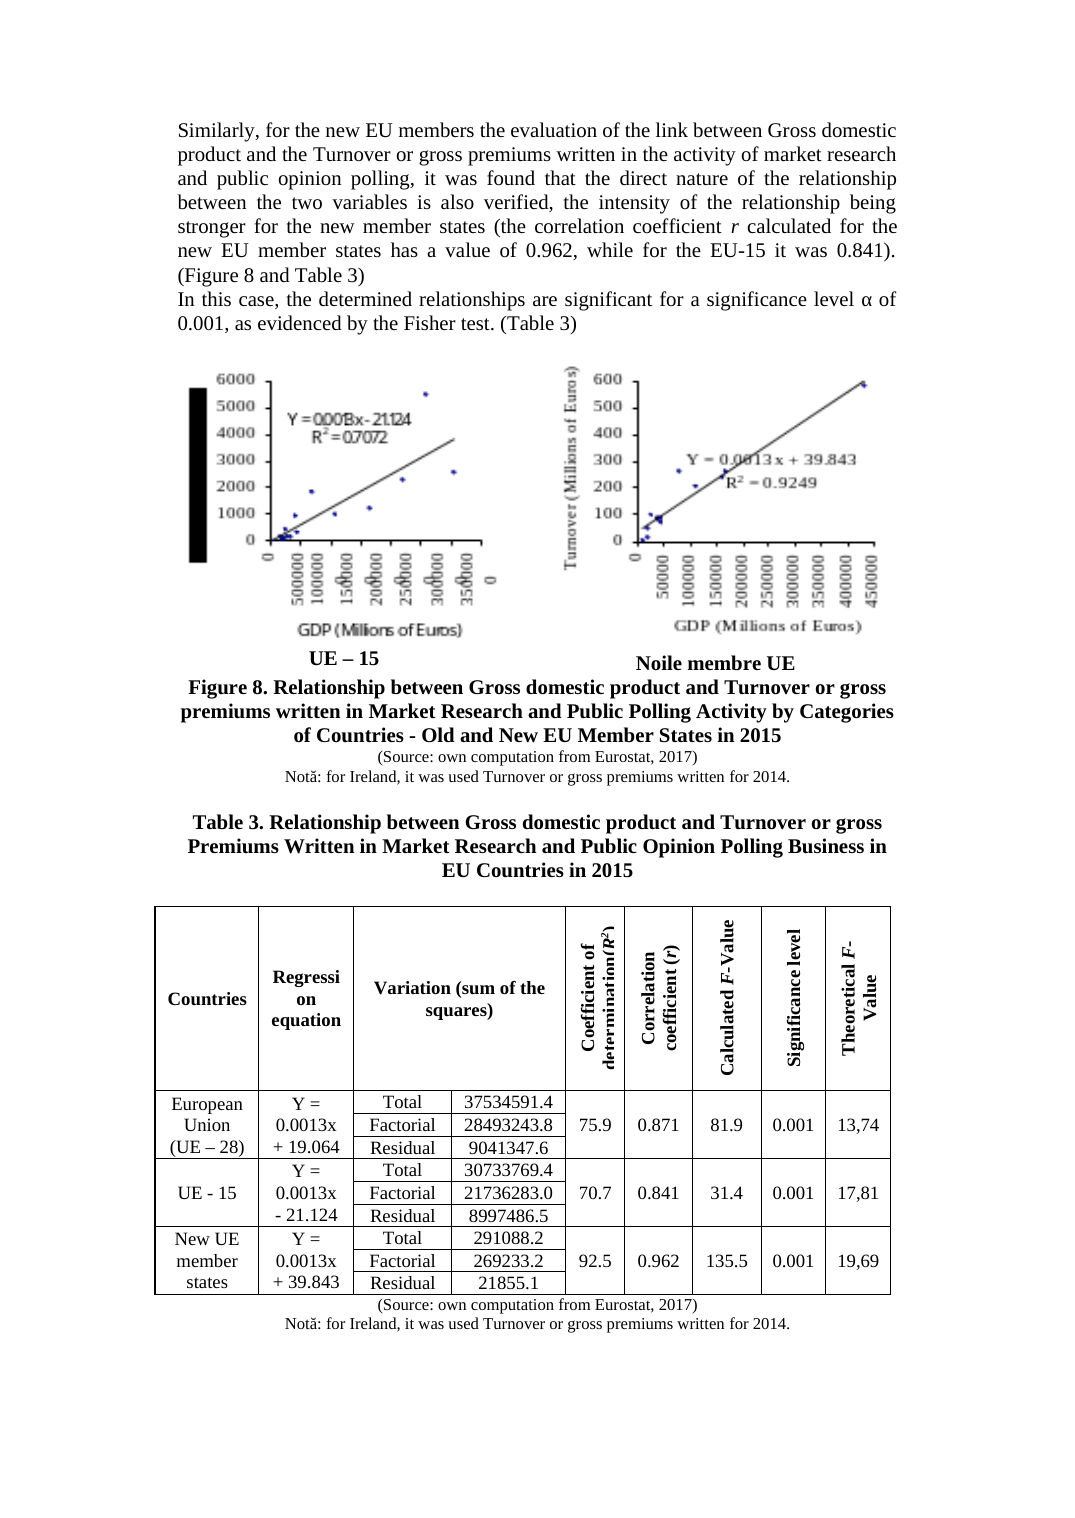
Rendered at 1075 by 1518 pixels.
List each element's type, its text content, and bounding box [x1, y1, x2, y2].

table_cell 8997486.5 [452, 1205, 565, 1226]
text (Source: own computation from Eurostat, 2017) [177, 747, 898, 766]
table_cell 70.7 [566, 1159, 624, 1226]
table_cell 17,81 [826, 1159, 890, 1226]
table_cell Y = 0.0013x + 19.064 [259, 1091, 353, 1158]
table_header Calculated F-Value [693, 907, 761, 1090]
text (Source: own computation from Eurostat, 2017) [177, 1295, 898, 1314]
table_cell 269233.2 [452, 1250, 565, 1271]
table_cell UE - 15 [156, 1159, 258, 1226]
table_cell Factorial [354, 1250, 451, 1271]
table_cell Factorial [354, 1114, 451, 1136]
text Notă: for Ireland, it was used Turnover or gross premiums written for 2014. [177, 766, 898, 786]
table_header Significance level [762, 907, 825, 1090]
table_cell 0.871 [625, 1091, 692, 1158]
table_cell 75.9 [566, 1091, 624, 1158]
table_header Variation (sum of the squares) [354, 907, 565, 1090]
table_cell 9041347.6 [452, 1137, 565, 1158]
table_cell Total [354, 1227, 451, 1249]
text Table 3. Relationship between Gross domestic product and Turnover or gross Premiums Written in Market Research and Public Opinion Polling Business in EU Countries in 2015 [177, 809, 898, 882]
table_cell 37534591.4 [452, 1091, 565, 1113]
table_cell 0.001 [762, 1159, 825, 1226]
table_cell New UE member states [156, 1227, 258, 1294]
table_cell 21855.1 [452, 1272, 565, 1294]
text In this case, the determined relationships are significant for a significance level α of 0.001, as evidenced by the Fisher test. (Table 3) [177, 287, 898, 335]
table_header Coefficient of determination(R2) [566, 907, 624, 1090]
table_header Countries [156, 907, 258, 1090]
text Notă: for Ireland, it was used Turnover or gross premiums written for 2014. [177, 1314, 898, 1333]
table_cell Residual [354, 1137, 451, 1158]
table_cell 30733769.4 [452, 1159, 565, 1181]
table_header Regression equation [259, 907, 353, 1090]
table_cell 291088.2 [452, 1227, 565, 1249]
table_cell Y = 0.0013x - 21.124 [259, 1159, 353, 1226]
table_cell 92.5 [566, 1227, 624, 1294]
table_cell Total [354, 1091, 451, 1113]
text Similarly, for the new EU members the evaluation of the link between Gross domestic product and the Turnover or gross premiums written in the activity of market research and public opinion polling, it was found that the direct nature of the relationship between the two variables is also verified, the intensity of the relationship being stronger for the new member states (the correlation coefficient r calculated for the new EU member states has a value of 0.962, while for the EU-15 it was 0.841). (Figure 8 and Table 3) [177, 118, 898, 287]
table_cell 81.9 [693, 1091, 761, 1158]
table_header Theoretical F-Value [826, 907, 890, 1090]
table_cell 28493243.8 [452, 1114, 565, 1136]
table_cell 0.001 [762, 1227, 825, 1294]
table_header UE – 15 [155, 359, 533, 675]
table_cell 21736283.0 [452, 1182, 565, 1203]
table_cell 135.5 [693, 1227, 761, 1294]
table_cell 0.001 [762, 1091, 825, 1158]
table_cell Y = 0.0013x + 39.843 [259, 1227, 353, 1294]
table_cell 0.841 [625, 1159, 692, 1226]
table_cell Residual [354, 1205, 451, 1226]
table_cell 0.962 [625, 1227, 692, 1294]
table_cell 31.4 [693, 1159, 761, 1226]
table_cell Total [354, 1159, 451, 1181]
table_cell 19,69 [826, 1227, 890, 1294]
table_cell Factorial [354, 1182, 451, 1203]
table_header Correlation coefficient (r) [625, 907, 692, 1090]
table_cell 13,74 [826, 1091, 890, 1158]
text Figure 8. Relationship between Gross domestic product and Turnover or gross premiums written in Market Research and Public Polling Activity by Categories of Countries - Old and New EU Member States in 2015 [177, 675, 898, 747]
table_cell Residual [354, 1272, 451, 1294]
table_cell European Union (UE – 28) [156, 1091, 258, 1158]
table_header Noile membre UE [533, 359, 898, 675]
